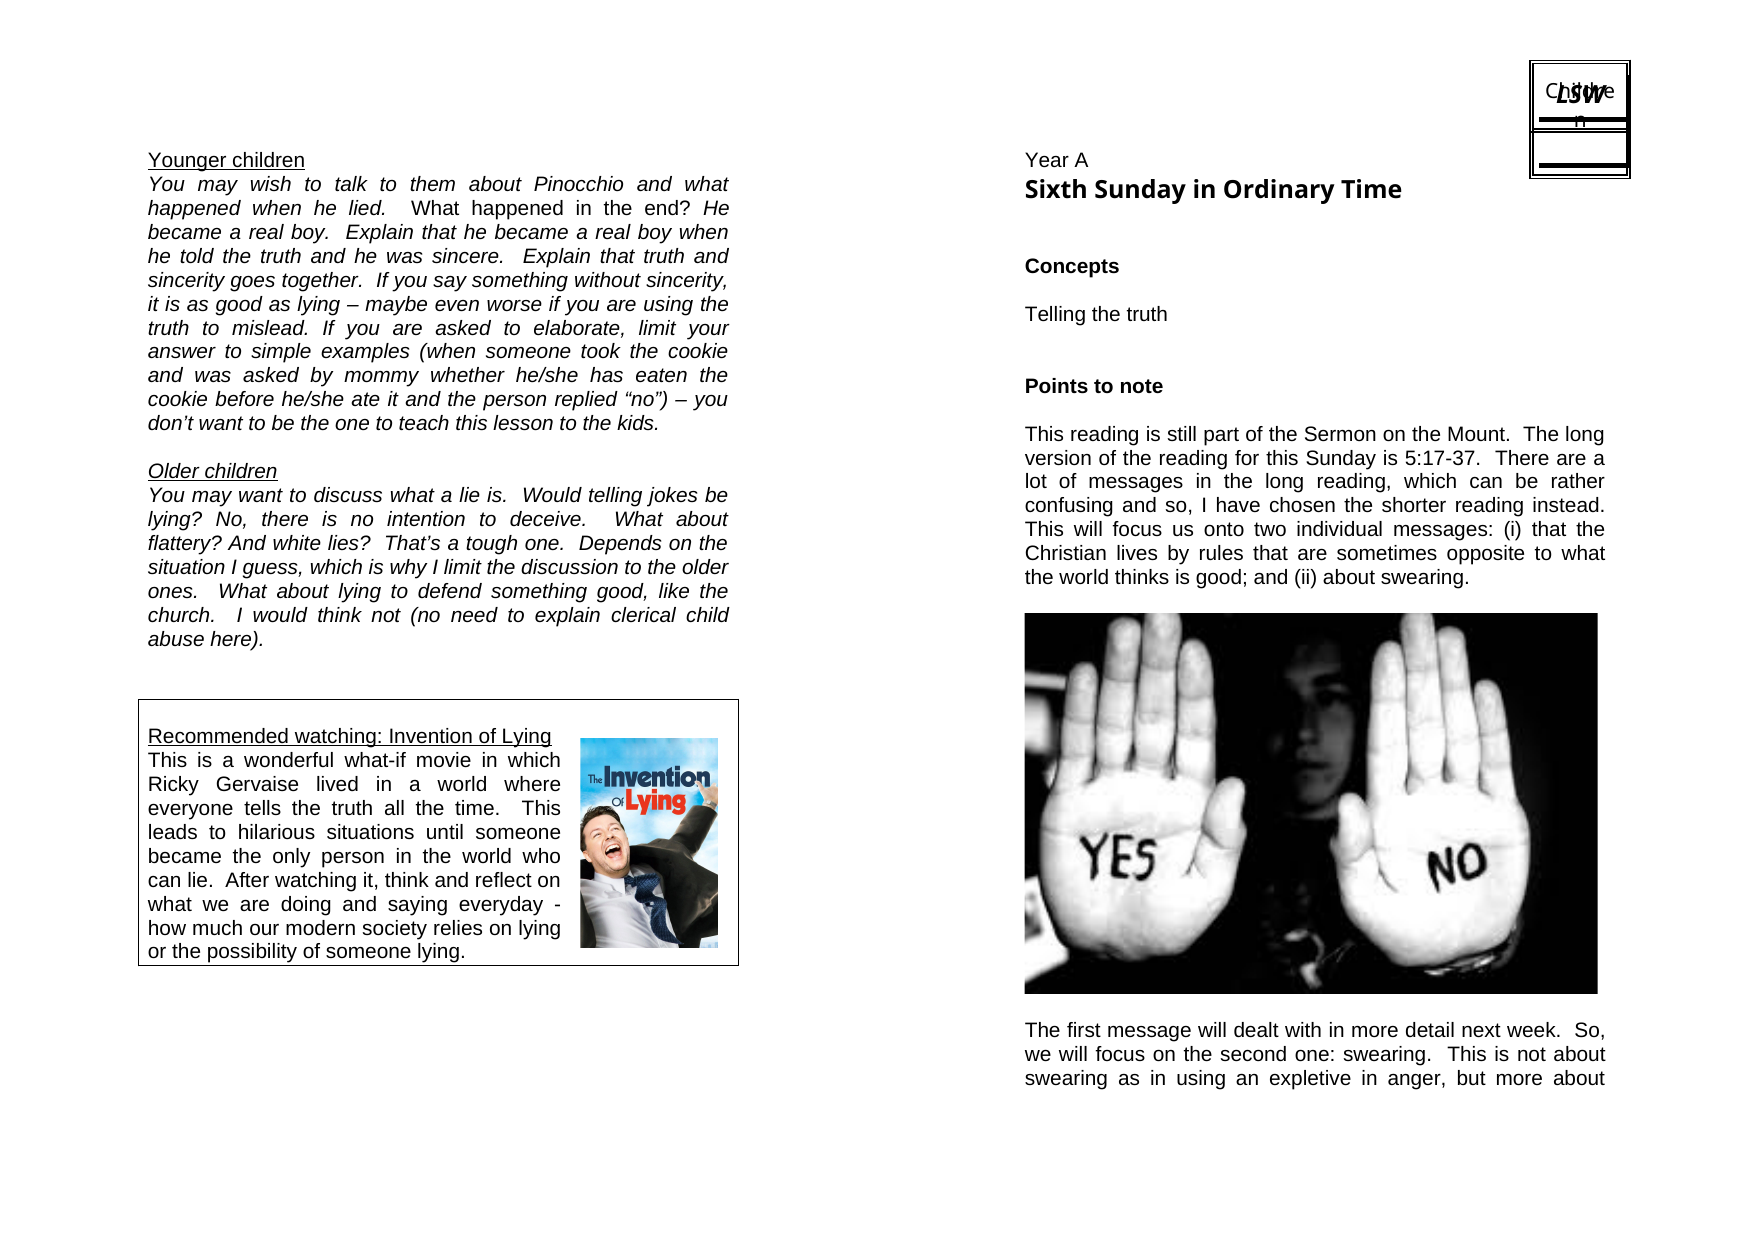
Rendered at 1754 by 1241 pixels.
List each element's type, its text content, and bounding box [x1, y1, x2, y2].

text You may want to discuss what a lie is. Would telling jokes be lying? No, there is no intention to deceive. What about flattery? And white lies? That’s a tough one. Depends on the situation I guess, which is why I limit the discussion to the older ones. What about lying to defend something good, like the church. I would think not (no need to explain clerical child abuse here). [148, 483, 729, 651]
text Older children [148, 459, 729, 483]
picture [580, 738, 718, 947]
text Year A [1534, 148, 1606, 172]
subtitle Sixth Sunday in Ordinary Time [1024, 172, 1606, 206]
text Younger children [148, 148, 729, 172]
text You may wish to talk to them about Pinocchio and what happened when he lied. What happened in the end? He became a real boy. Explain that he became a real boy when he told the truth and he was sincere. Explain that truth and sincerity goes together. If you say something without sincerity, it is as good as lying – maybe even worse if you are using the truth to mislead. If you are asked to elaborate, limit your answer to simple examples (when someone took the cookie and was asked by mommy whether he/she has eaten the cookie before he/she ate it and the person replied “no”) – you don’t want to be the one to teach this lesson to the kids. [148, 172, 729, 435]
text This is a wonderful what-if movie in which Ricky Gervaise lived in a world where everyone tells the truth all the time. This leads to hilarious situations until someone became the only person in the world who can lie. After watching it, think and reflect on what we are doing and saying everyday - how much our modern society relies on lying or the possibility of someone lying. [139, 747, 738, 965]
text Concepts [1024, 254, 1606, 278]
text Points to note [1024, 373, 1606, 397]
picture [1024, 613, 1598, 994]
text Telling the truth [1024, 302, 1606, 326]
text Year A [1024, 148, 1529, 172]
text Children [1534, 70, 1626, 133]
text Recommended watching: Invention of Lying [148, 724, 729, 747]
text This reading is still part of the Sermon on the Mount. The long version of the reading for this Sunday is 5:17-37. There are a lot of messages in the long reading, which can be rather confusing and so, I have chosen the shorter reading instead. This will focus us onto two individual messages: (i) that the Christian lives by rules that are sometimes opposite to what the world thinks is good; and (ii) about swearing. [1024, 421, 1606, 589]
